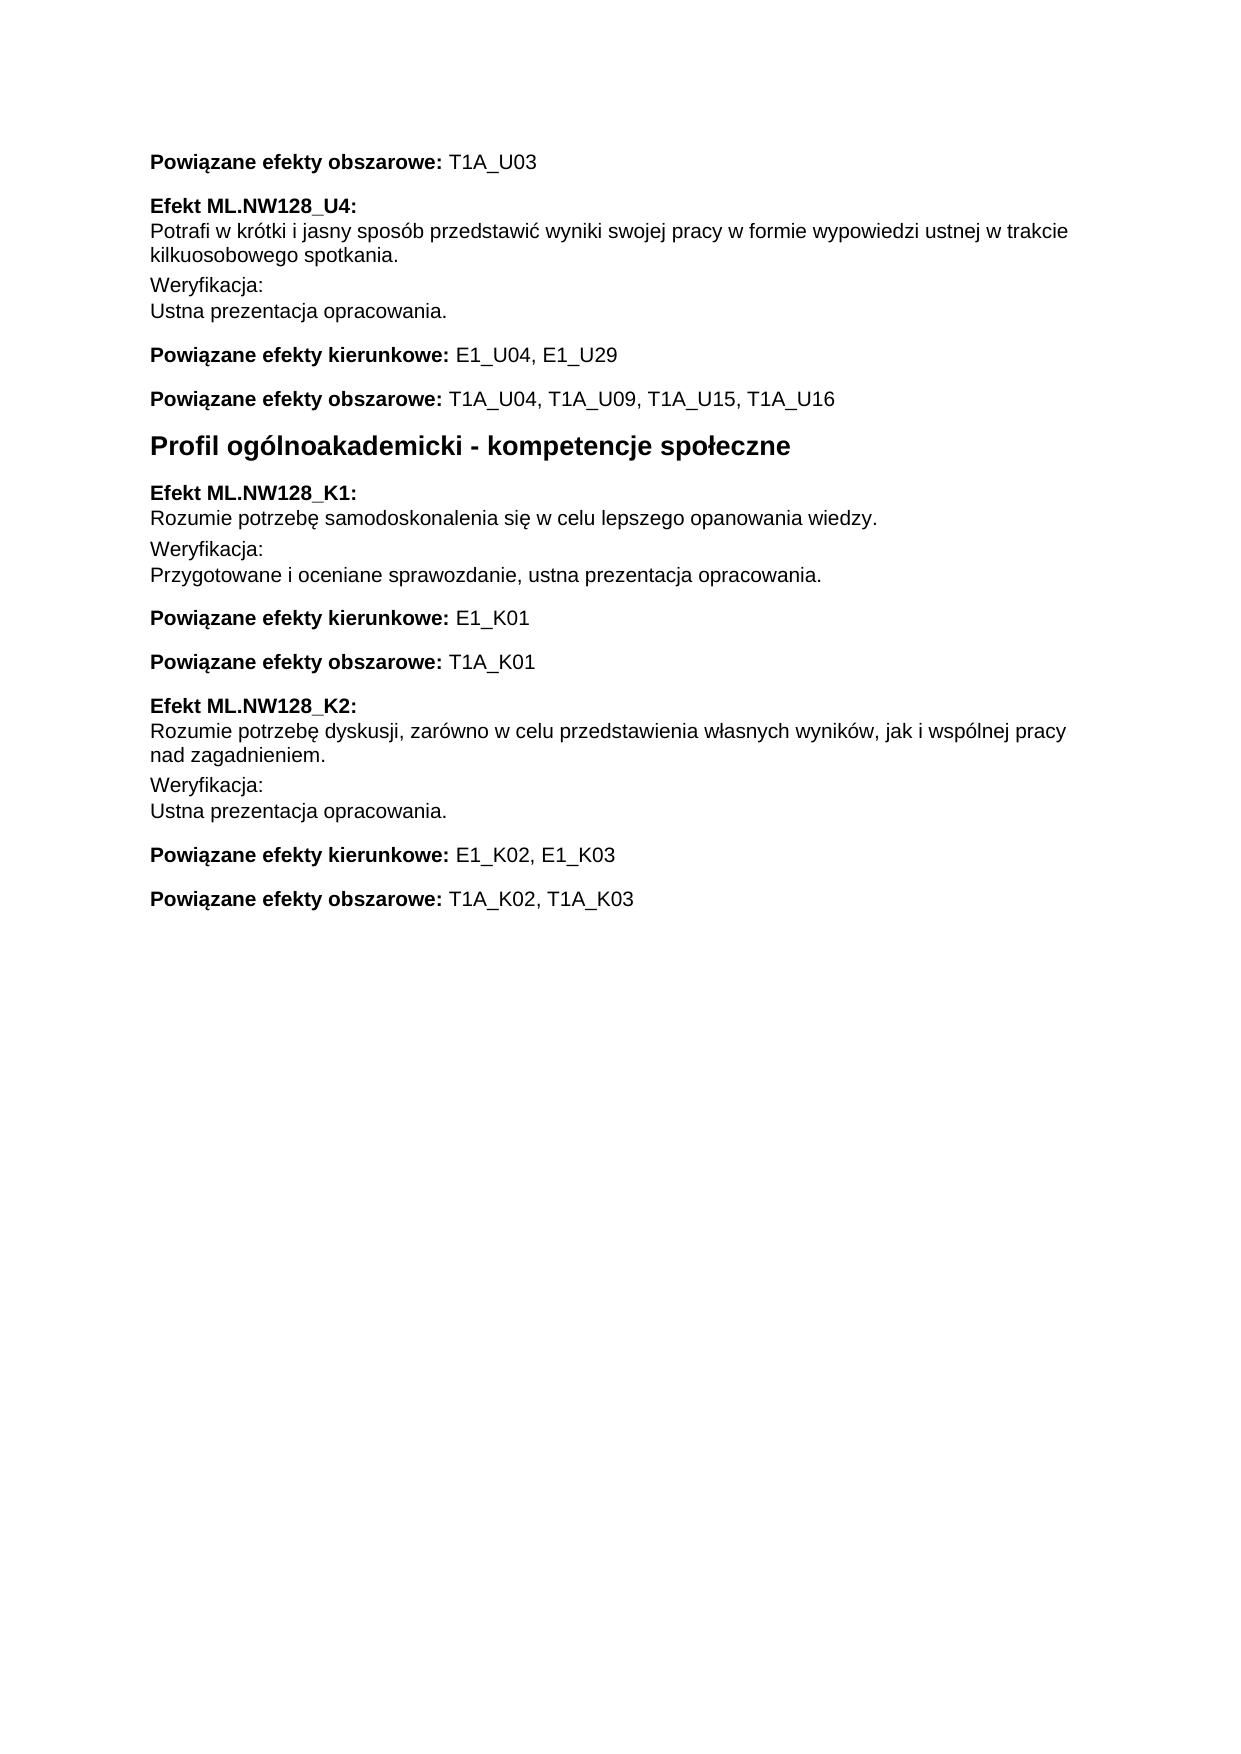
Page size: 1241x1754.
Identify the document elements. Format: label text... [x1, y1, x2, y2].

text Weryfikacja: [150, 773, 1090, 797]
text Rozumie potrzebę samodoskonalenia się w celu lepszego opanowania wiedzy. [150, 506, 1090, 530]
text Powiązane efekty kierunkowe: E1_U04, E1_U29 [150, 343, 1090, 367]
text Powiązane efekty obszarowe: T1A_K01 [150, 650, 1090, 674]
text Weryfikacja: [150, 273, 1090, 297]
subtitle Profil ogólnoakademicki - kompetencje społeczne [150, 430, 1090, 461]
text Powiązane efekty obszarowe: T1A_U04, T1A_U09, T1A_U15, T1A_U16 [150, 386, 1090, 410]
text Powiązane efekty kierunkowe: E1_K02, E1_K03 [150, 843, 1090, 867]
text Ustna prezentacja opracowania. [150, 299, 1090, 323]
text Potrafi w krótki i jasny sposób przedstawić wyniki swojej pracy w formie wypowiedzi ustnej w trakcie kilkuosobowego spotkania. [150, 219, 1090, 267]
text Rozumie potrzebę dyskusji, zarówno w celu przedstawienia własnych wyników, jak i wspólnej pracy nad zagadnieniem. [150, 719, 1090, 767]
text Powiązane efekty kierunkowe: E1_K01 [150, 606, 1090, 630]
text Efekt ML.NW128_K2: [150, 694, 1090, 718]
text Ustna prezentacja opracowania. [150, 799, 1090, 823]
text Efekt ML.NW128_U4: [150, 194, 1090, 218]
text Weryfikacja: [150, 536, 1090, 560]
text Przygotowane i oceniane sprawozdanie, ustna prezentacja opracowania. [150, 562, 1090, 586]
text Powiązane efekty obszarowe: T1A_K02, T1A_K03 [150, 886, 1090, 910]
text Powiązane efekty obszarowe: T1A_U03 [150, 150, 1090, 174]
text Efekt ML.NW128_K1: [150, 481, 1090, 505]
